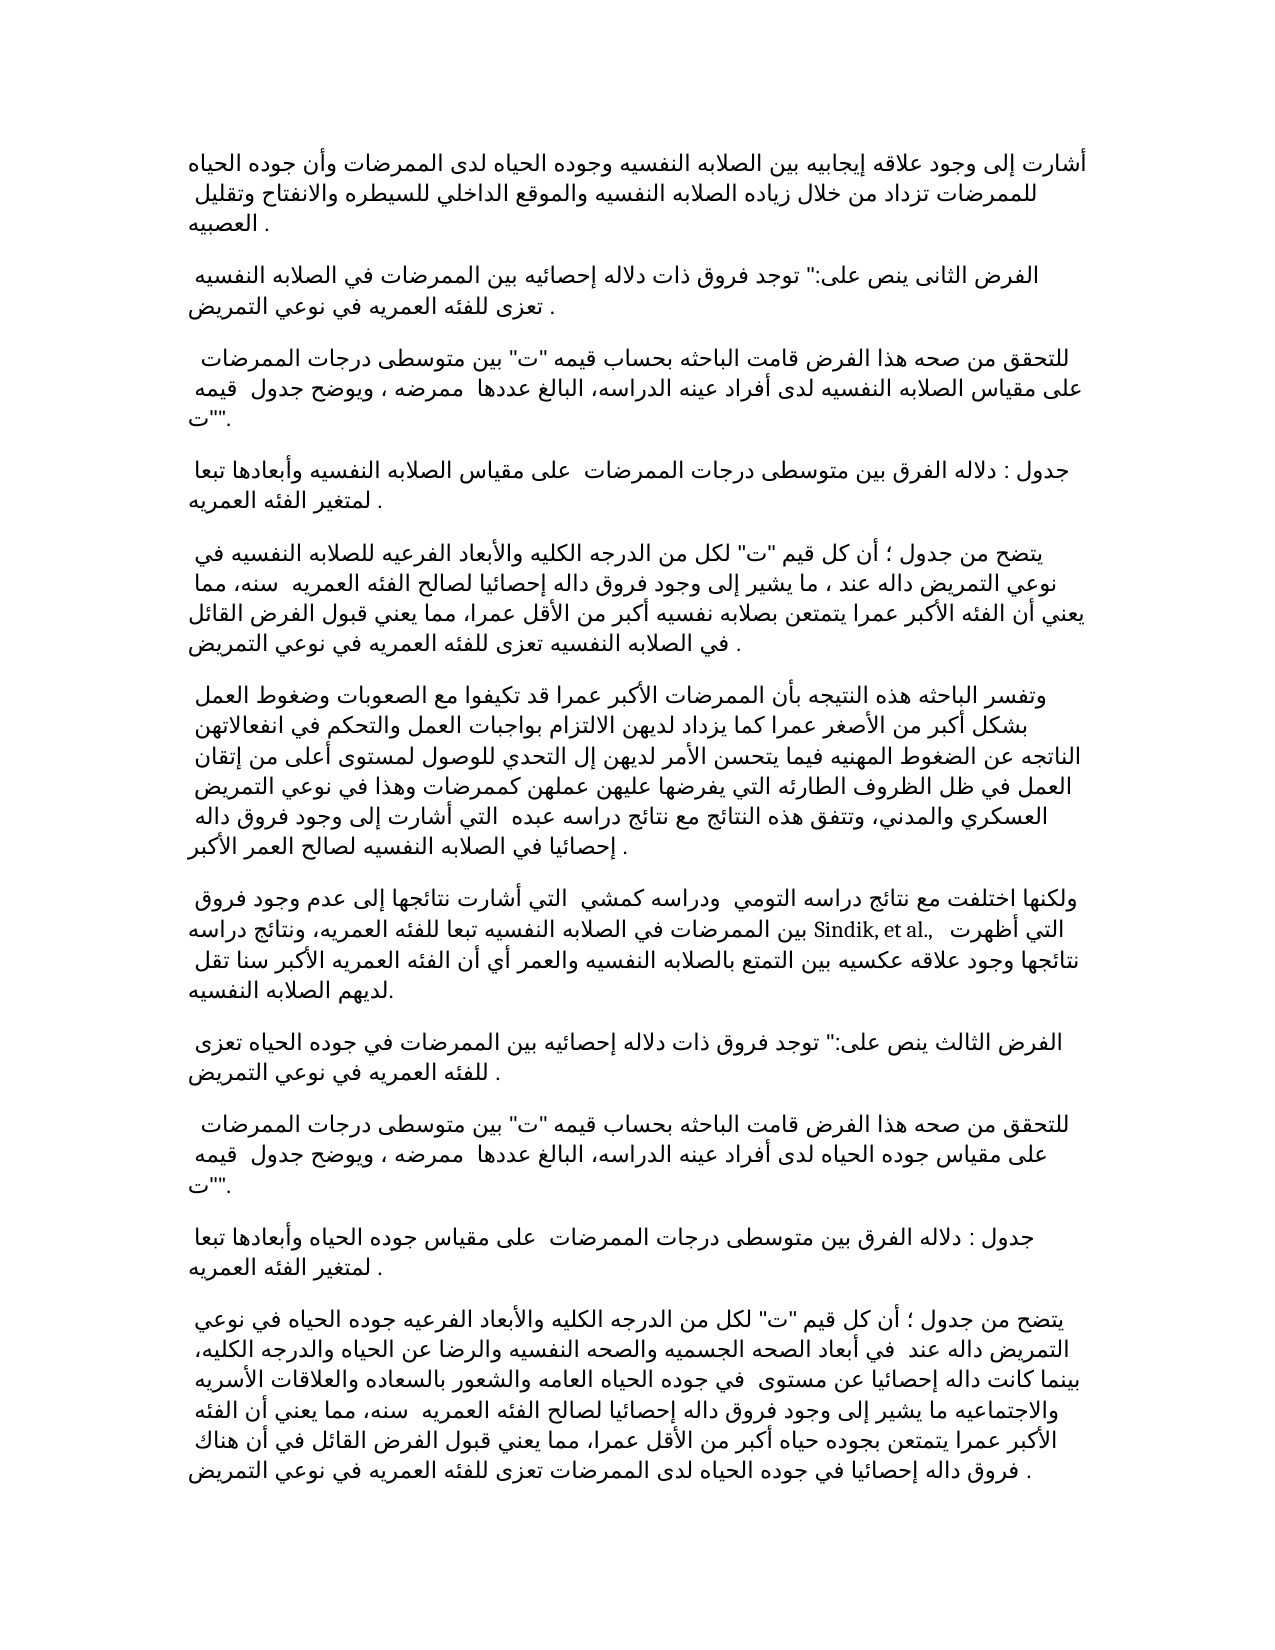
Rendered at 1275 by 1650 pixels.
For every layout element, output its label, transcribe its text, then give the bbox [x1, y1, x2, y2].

text جدول : دلاله الفرق بين متوسطى درجات الممرضات على مقياس جوده الحياه وأبعادها تبعا لمتغير الفئه العمريه . [187, 1224, 1087, 1281]
text يتضح من جدول ؛ أن كل قيم "ت" لكل من الدرجه الكليه والأبعاد الفرعيه للصلابه النفسيه في نوعي التمريض داله عند ، ما يشير إلى وجود فروق داله إحصائيا لصالح الفئه العمريه سنه، مما يعني أن الفئه الأكبر عمرا يتمتعن بصلابه نفسيه أكبر من الأقل عمرا، مما يعني قبول الفرض القائل في الصلابه النفسيه تعزى للفئه العمريه في نوعي التمريض . [187, 539, 1087, 657]
text الفرض الثانى ينص على:" توجد فروق ذات دلاله إحصائيه بين الممرضات في الصلابه النفسيه تعزى للفئه العمريه في نوعي التمريض . [187, 262, 1087, 320]
text ولكنها اختلفت مع نتائج دراسه التومي ودراسه كمشي التي أشارت نتائجها إلى عدم وجود فروق بين الممرضات في الصلابه النفسيه تبعا للفئه العمريه، ونتائج دراسه Sindik, et al., التي أظهرت نتائجها وجود علاقه عكسيه بين التمتع بالصلابه النفسيه والعمر أي أن الفئه العمريه الأكبر سنا تقل لديهم الصلابه النفسيه. [187, 885, 1087, 1004]
text يتضح من جدول ؛ أن كل قيم "ت" لكل من الدرجه الكليه والأبعاد الفرعيه جوده الحياه في نوعي التمريض داله عند في أبعاد الصحه الجسميه والصحه النفسيه والرضا عن الحياه والدرجه الكليه، بينما كانت داله إحصائيا عن مستوى في جوده الحياه العامه والشعور بالسعاده والعلاقات الأسريه والاجتماعيه ما يشير إلى وجود فروق داله إحصائيا لصالح الفئه العمريه سنه، مما يعني أن الفئه الأكبر عمرا يتمتعن بجوده حياه أكبر من الأقل عمرا، مما يعني قبول الفرض القائل في أن هناك فروق داله إحصائيا في جوده الحياه لدى الممرضات تعزى للفئه العمريه في نوعي التمريض . [187, 1306, 1087, 1484]
text الفرض الثالث ينص على:" توجد فروق ذات دلاله إحصائيه بين الممرضات في جوده الحياه تعزى للفئه العمريه في نوعي التمريض . [187, 1029, 1087, 1086]
text جدول : دلاله الفرق بين متوسطى درجات الممرضات على مقياس الصلابه النفسيه وأبعادها تبعا لمتغير الفئه العمريه . [187, 457, 1087, 515]
text وتفسر الباحثه هذه النتيجه بأن الممرضات الأكبر عمرا قد تكيفوا مع الصعوبات وضغوط العمل بشكل أكبر من الأصغر عمرا كما يزداد لديهن الالتزام بواجبات العمل والتحكم في انفعالاتهن الناتجه عن الضغوط المهنيه فيما يتحسن الأمر لديهن إل التحدي للوصول لمستوى أعلى من إتقان العمل في ظل الظروف الطارئه التي يفرضها عليهن عملهن كممرضات وهذا في نوعي التمريض العسكري والمدني، وتتفق هذه النتائج مع نتائج دراسه عبده التي أشارت إلى وجود فروق داله إحصائيا في الصلابه النفسيه لصالح العمر الأكبر . [187, 682, 1087, 861]
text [187, 150, 1087, 238]
text للتحقق من صحه هذا الفرض قامت الباحثه بحساب قيمه "ت" بين متوسطى درجات الممرضات على مقياس جوده الحياه لدى أفراد عينه الدراسه، البالغ عددها ممرضه ، ويوضح جدول قيمه "ت". [187, 1111, 1087, 1199]
text للتحقق من صحه هذا الفرض قامت الباحثه بحساب قيمه "ت" بين متوسطى درجات الممرضات على مقياس الصلابه النفسيه لدى أفراد عينه الدراسه، البالغ عددها ممرضه ، ويوضح جدول قيمه "ت". [187, 345, 1087, 432]
